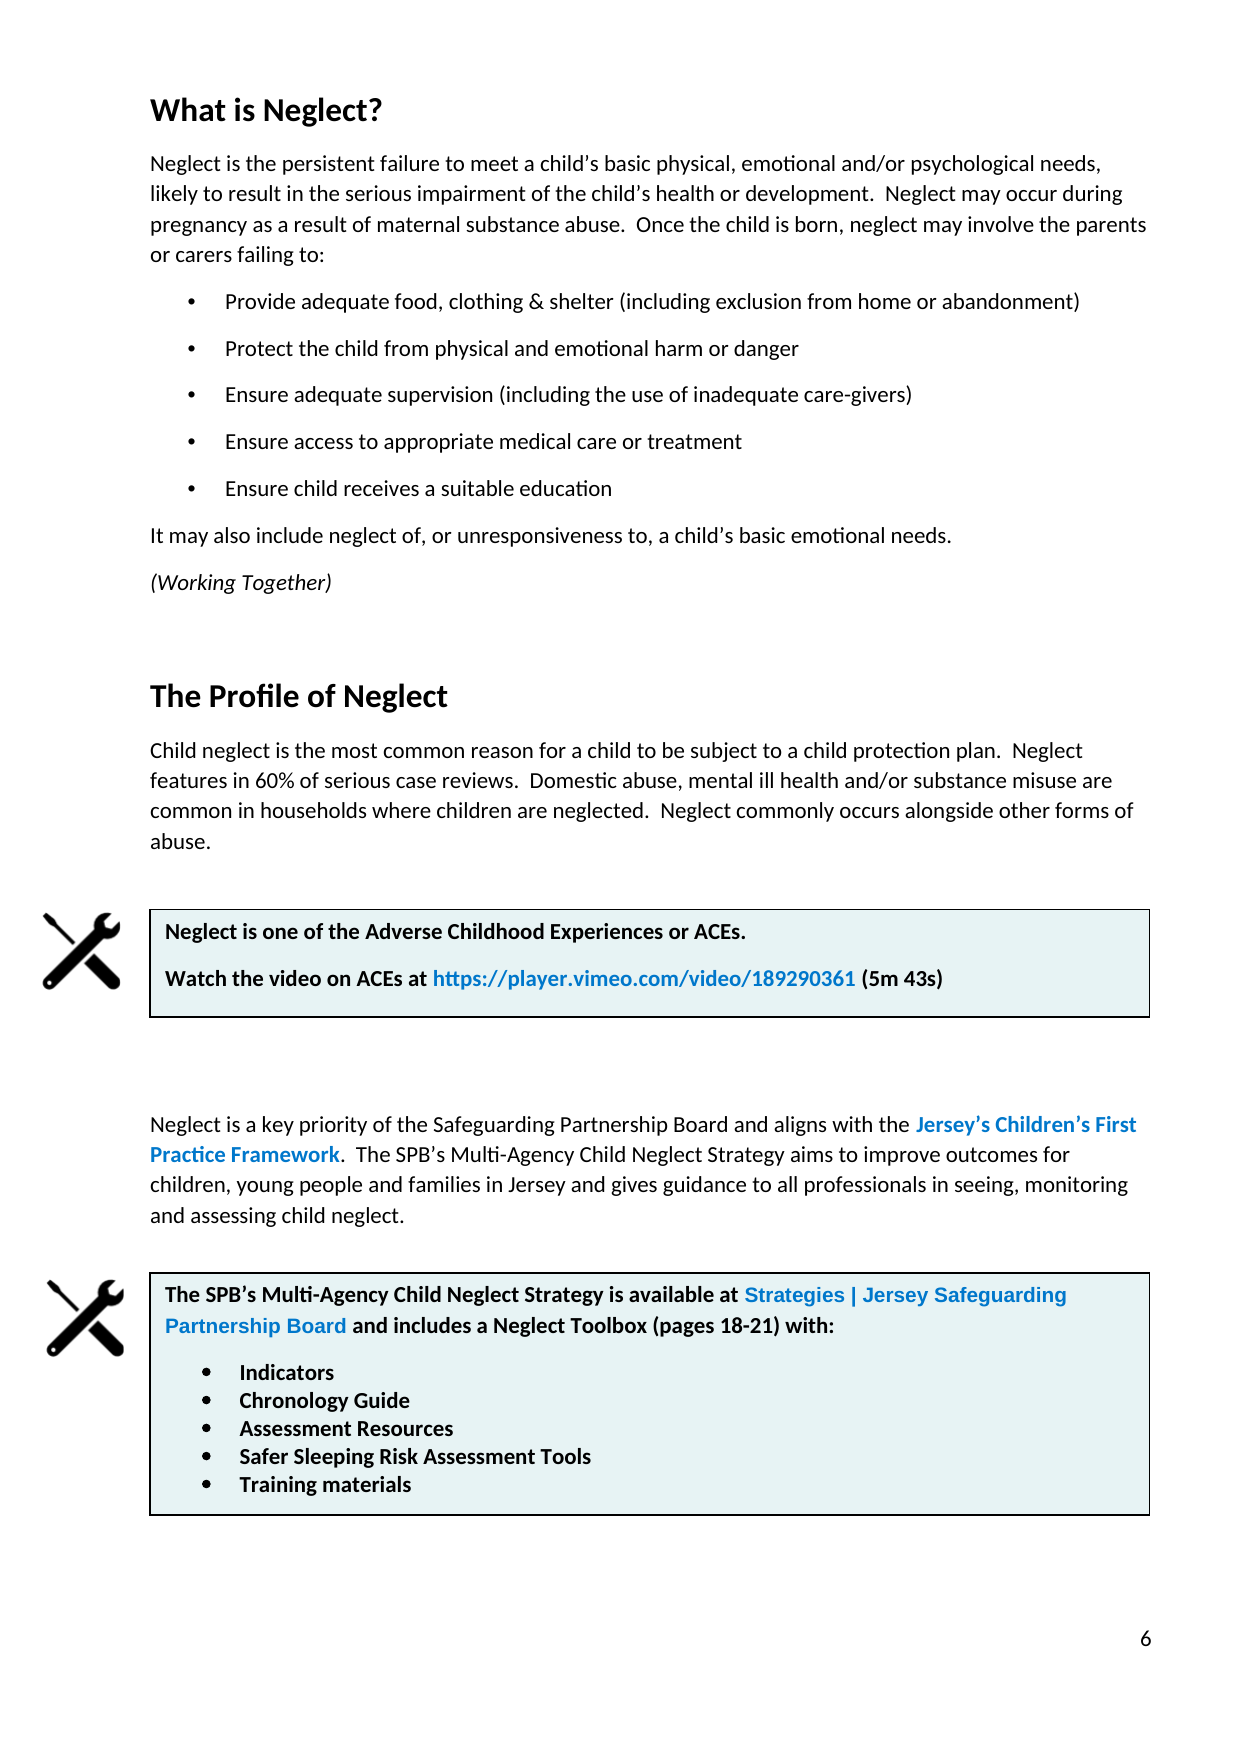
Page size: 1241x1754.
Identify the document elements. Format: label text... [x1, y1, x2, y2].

text (Working Together) [150, 568, 1152, 596]
picture [39, 1272, 124, 1360]
text The Profile of Neglect [150, 676, 1152, 716]
list Protect the child from physical and emotional harm or danger [187, 334, 1152, 362]
text Child neglect is the most common reason for a child to be subject to a child protection plan. Neglect features in 60% of serious case reviews. Domestic abuse, mental ill health and/or substance misuse are common in households where children are neglected. Neglect commonly occurs alongside other forms of abuse. [150, 736, 1152, 855]
list Ensure access to appropriate medical care or treatment [187, 427, 1152, 455]
text It may also include neglect of, or unresponsiveness to, a child’s basic emotional needs. [150, 521, 1152, 549]
list Ensure adequate supervision (including the use of inadequate care-givers) [187, 381, 1152, 408]
text What is Neglect? [150, 89, 1152, 129]
picture [36, 905, 121, 993]
list Ensure child receives a suitable education [187, 474, 1152, 502]
list Neglect is a key priority of the Safeguarding Partnership Board and aligns with the Jersey’s Children’s First Practice Framework. The SPB’s Multi-Agency Child Neglect Strategy aims to improve outcomes for children, young people and families in Jersey and gives guidance to all professionals in seeing, monitoring and assessing child neglect. [150, 1110, 1152, 1229]
list Provide adequate food, clothing & shelter (including exclusion from home or abandonment) [187, 287, 1152, 315]
text Neglect is the persistent failure to meet a child’s basic physical, emotional and/or psychological needs, likely to result in the serious impairment of the child’s health or development. Neglect may occur during pregnancy as a result of maternal substance abuse. Once the child is born, neglect may involve the parents or carers failing to: [150, 149, 1152, 268]
